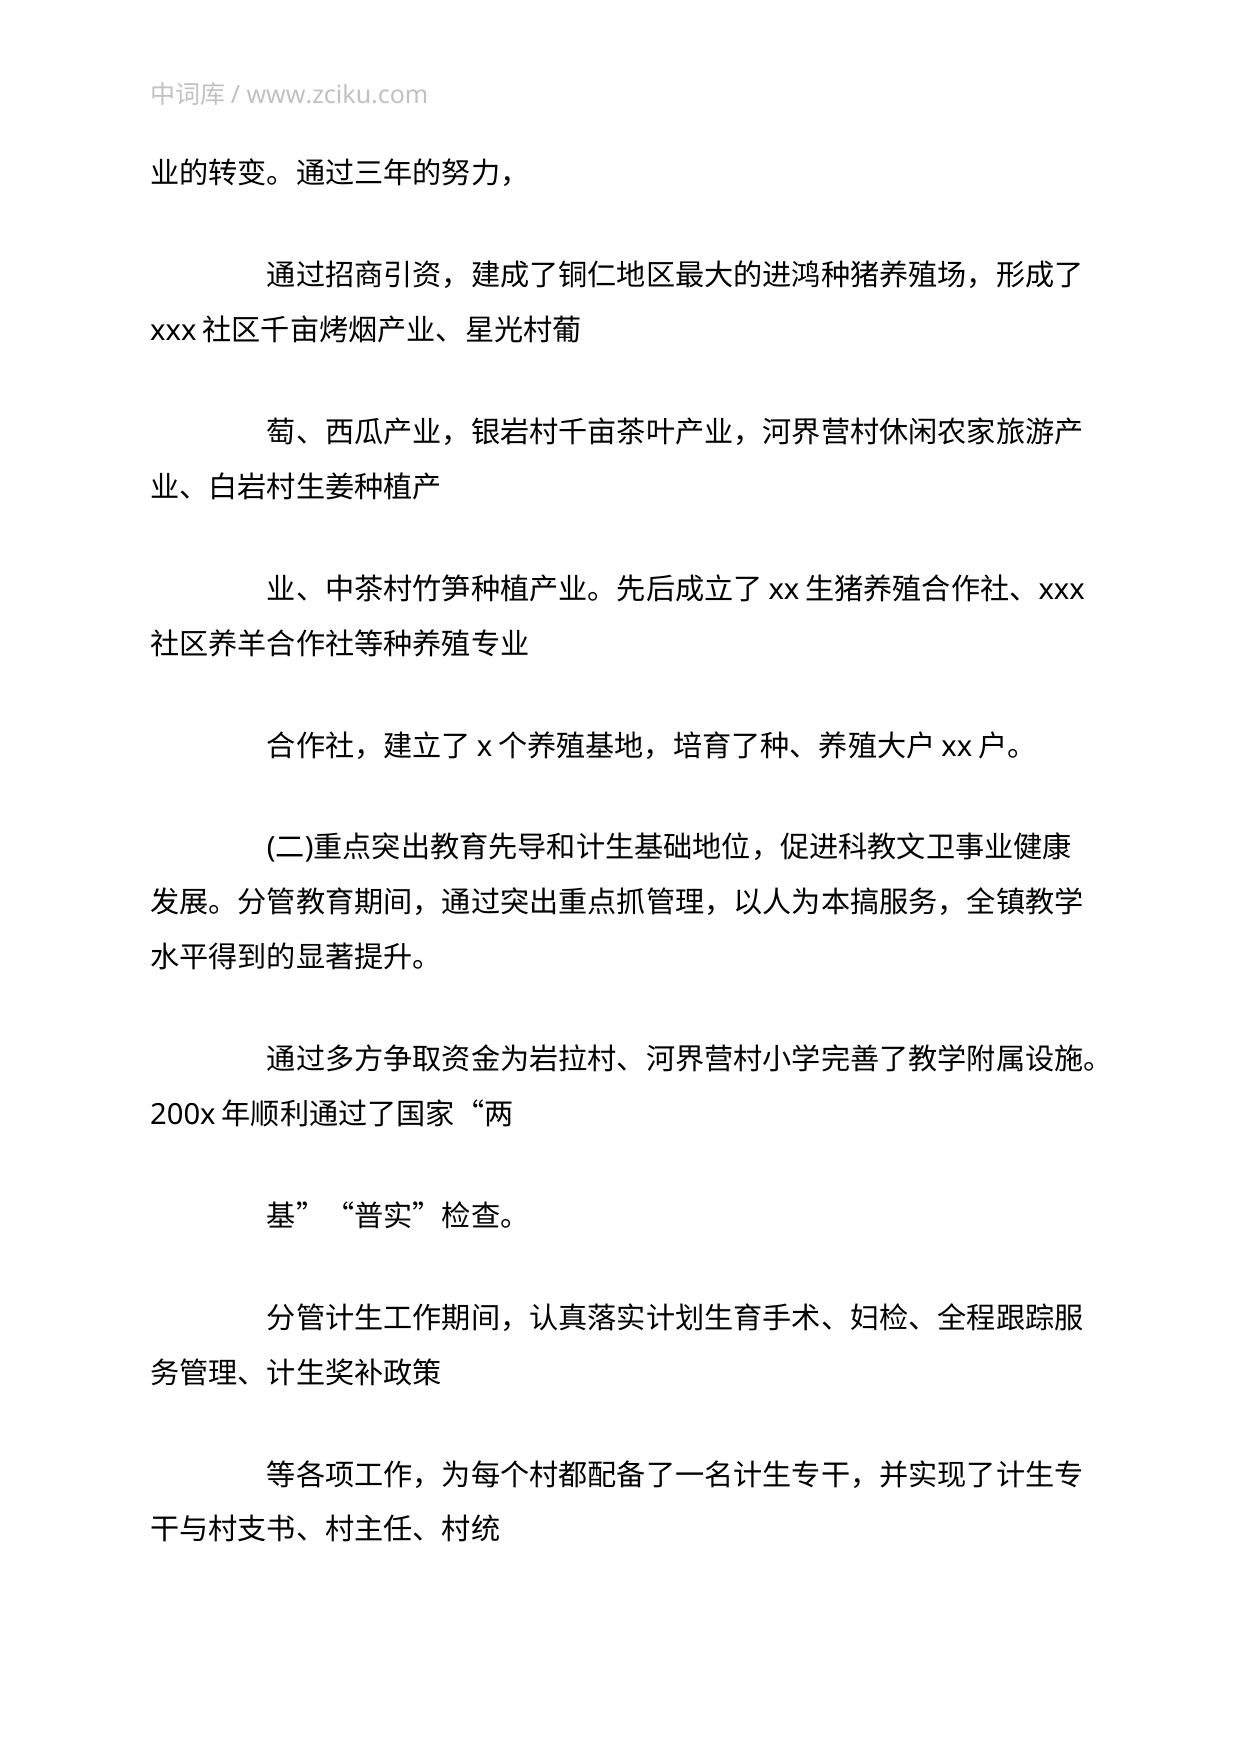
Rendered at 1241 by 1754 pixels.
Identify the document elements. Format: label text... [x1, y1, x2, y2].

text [150, 150, 1090, 192]
text 通过多方争取资金为岩拉村、河界营村小学完善了教学附属设施。200x年顺利通过了国家“两 [150, 1036, 1090, 1133]
text 萄、西瓜产业，银岩村千亩茶叶产业，河界营村休闲农家旅游产业、白岩村生姜种植产 [150, 409, 1090, 506]
text 通过招商引资，建成了铜仁地区最大的进鸿种猪养殖场，形成了xxx社区千亩烤烟产业、星光村葡 [150, 252, 1090, 349]
text 合作社，建立了x个养殖基地，培育了种、养殖大户xx户。 [150, 722, 1090, 764]
text 分管计生工作期间，认真落实计划生育手术、妇检、全程跟踪服务管理、计生奖补政策 [150, 1294, 1090, 1392]
text 基”“普实”检查。 [150, 1193, 1090, 1235]
text 等各项工作，为每个村都配备了一名计生专干，并实现了计生专干与村支书、村主任、村统 [150, 1451, 1090, 1548]
text (二)重点突出教育先导和计生基础地位，促进科教文卫事业健康发展。分管教育期间，通过突出重点抓管理，以人为本搞服务，全镇教学水平得到的显著提升。 [150, 824, 1090, 976]
text 业、中茶村竹笋种植产业。先后成立了xx生猪养殖合作社、xxx社区养羊合作社等种养殖专业 [150, 565, 1090, 663]
